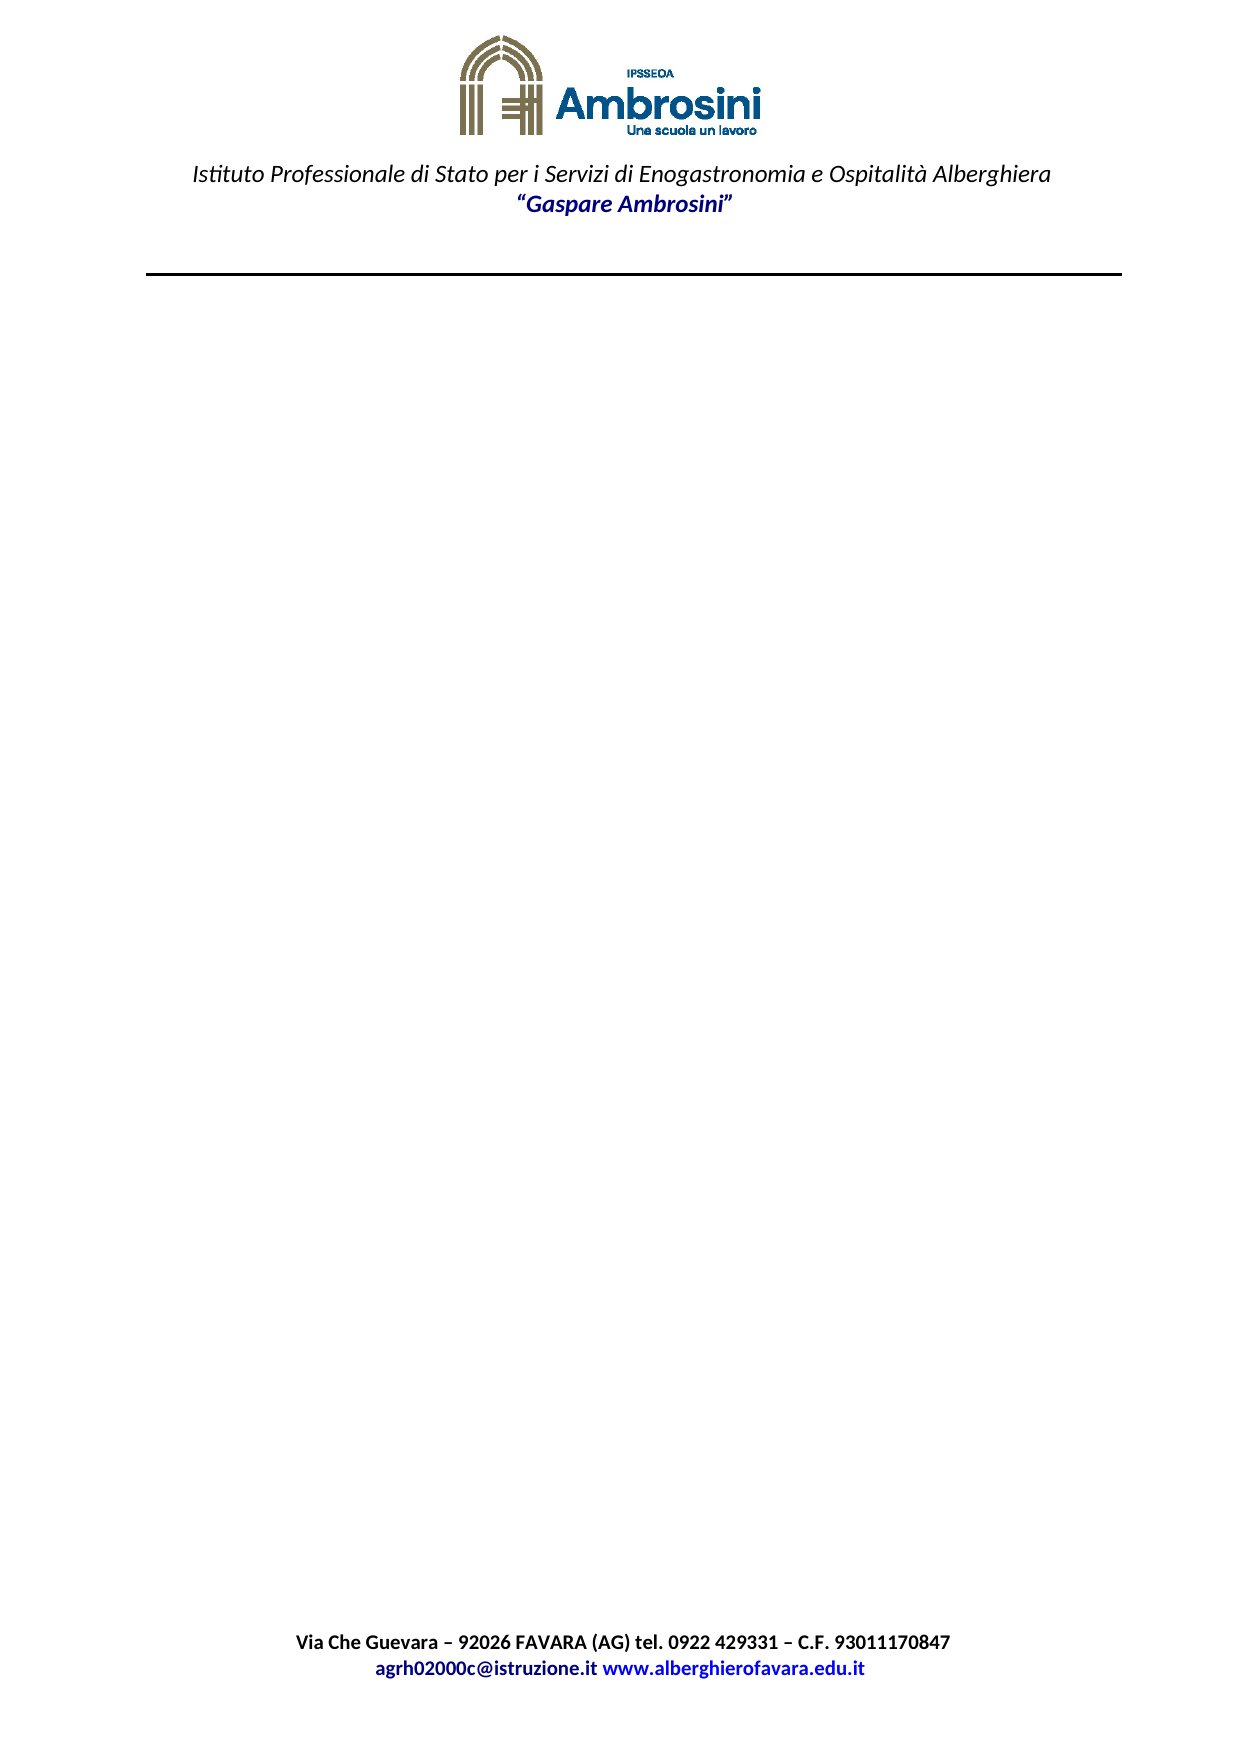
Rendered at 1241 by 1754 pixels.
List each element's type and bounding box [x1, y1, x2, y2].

picture [433, 11, 784, 155]
